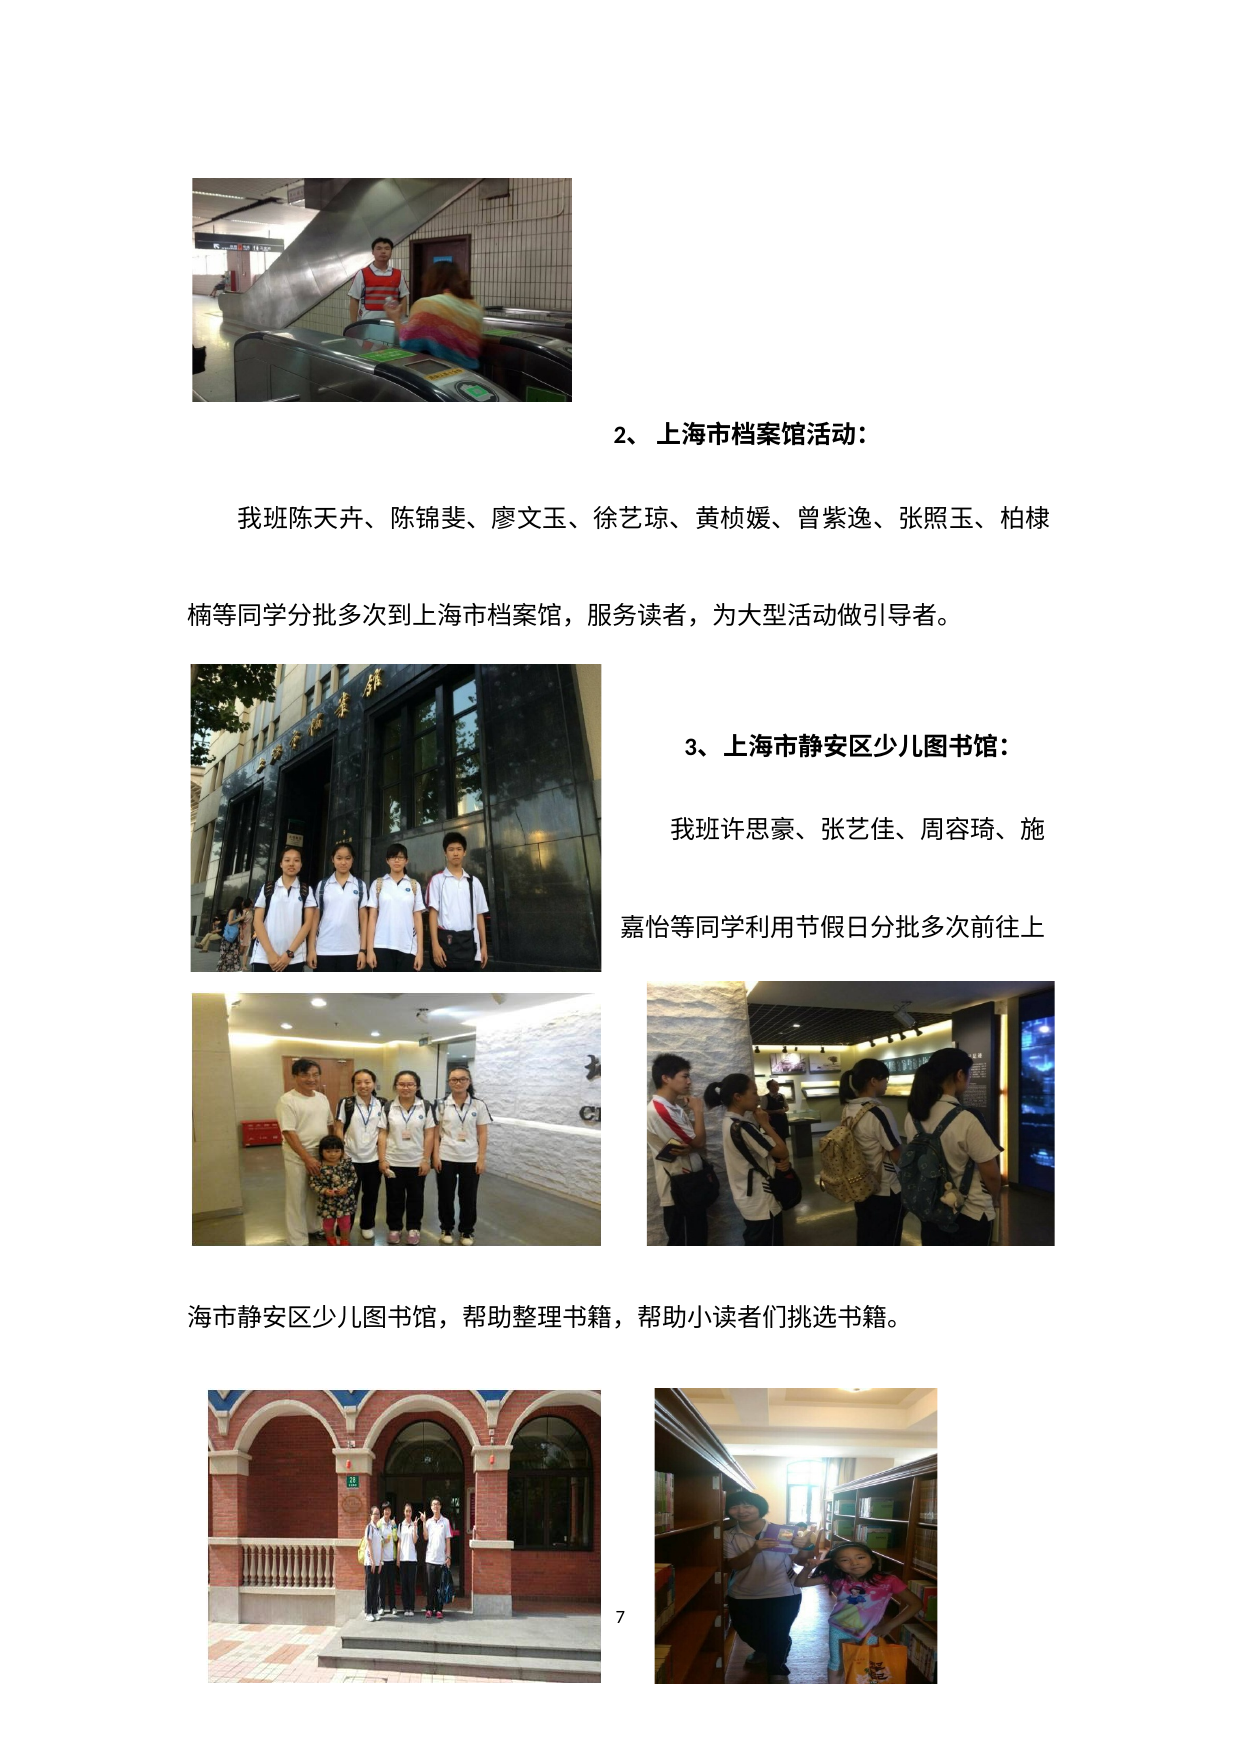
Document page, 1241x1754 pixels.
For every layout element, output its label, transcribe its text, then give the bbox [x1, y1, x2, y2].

picture [190, 1087, 602, 1340]
text 我班陈天卉、陈锦斐、廖文玉、徐艺琼、黄桢媛、曾紫逸、张照玉、柏棣楠等同学分批多次到上海市档案馆，服务读者，为大型活动做引导者。 [187, 579, 1053, 742]
picture [646, 1076, 1055, 1340]
picture [190, 759, 602, 1066]
picture [192, 273, 572, 496]
text 2、 上海市档案馆活动： [187, 496, 1053, 561]
picture [646, 762, 1055, 1066]
